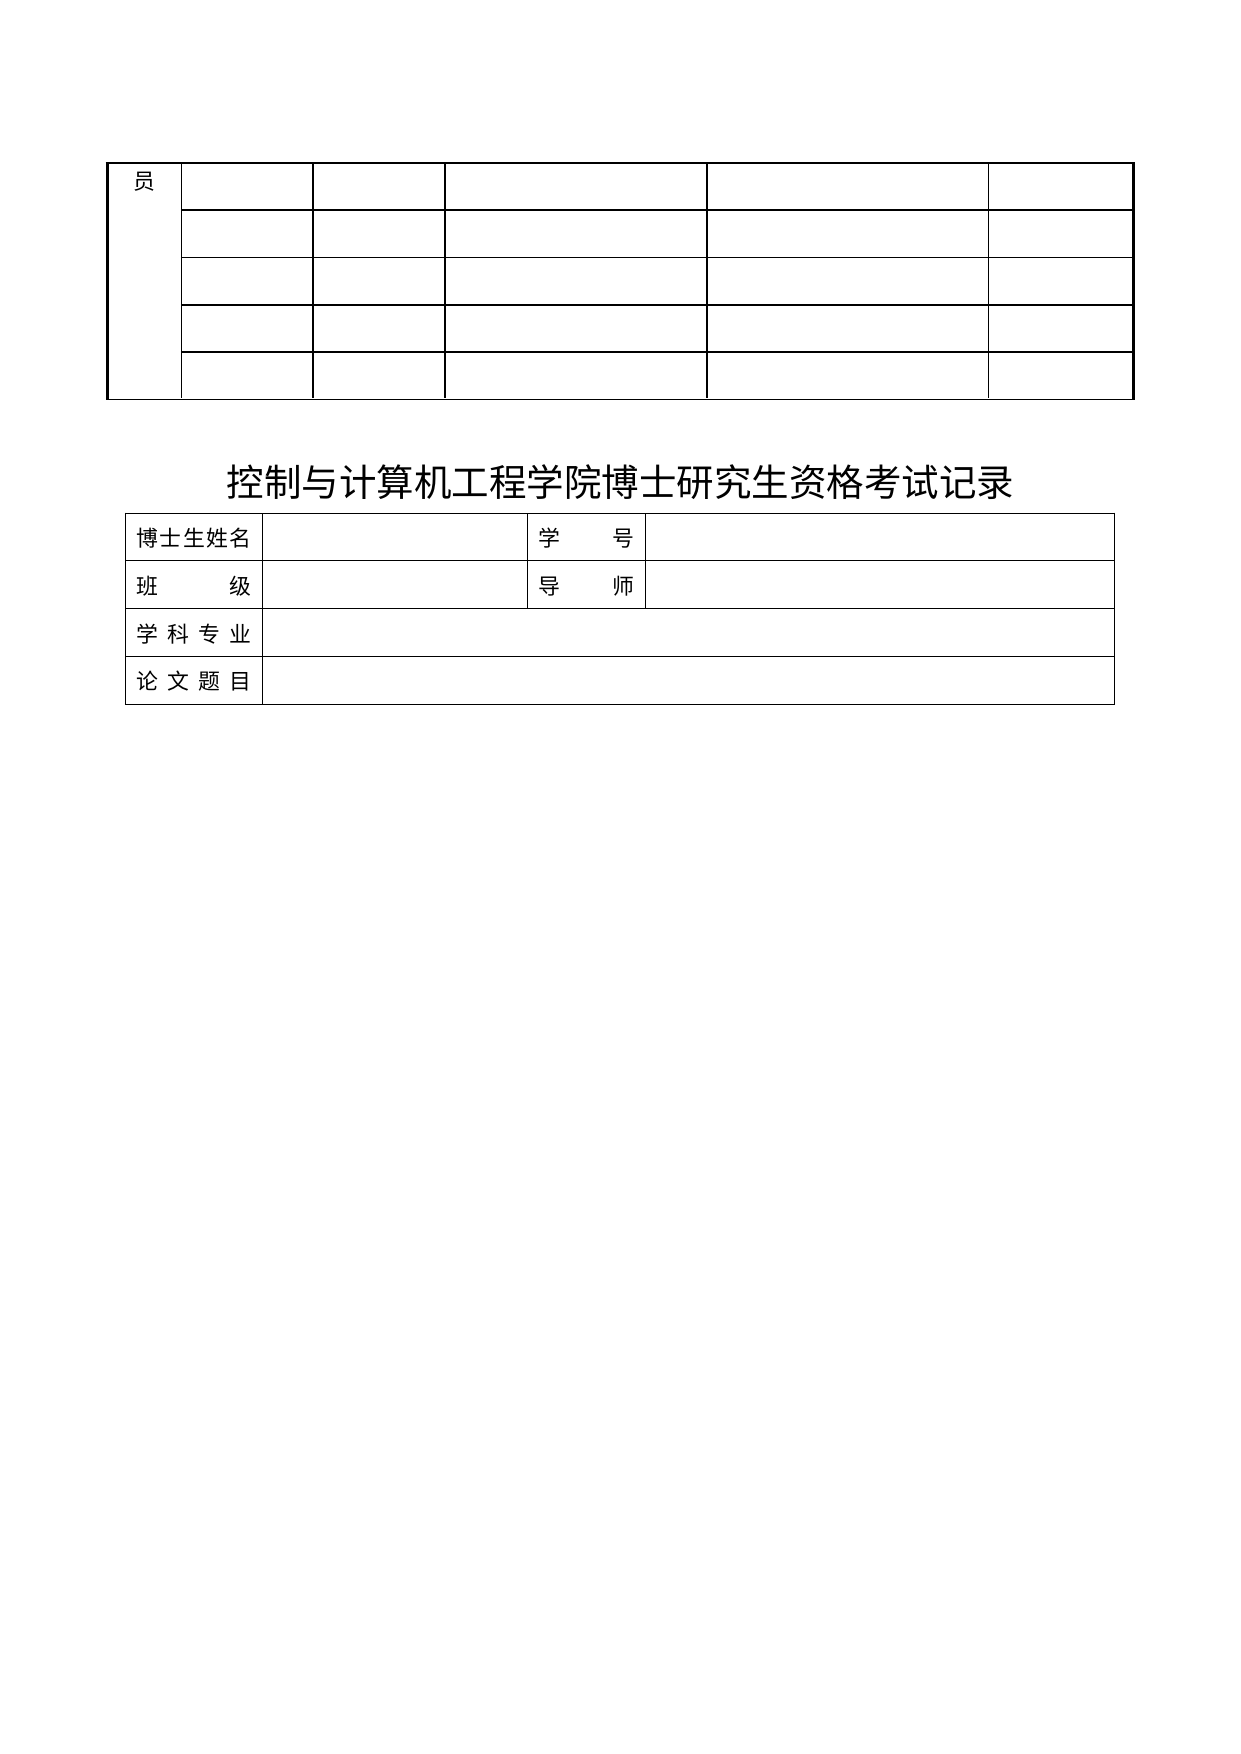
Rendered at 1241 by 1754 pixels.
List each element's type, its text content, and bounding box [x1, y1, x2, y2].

table_cell [446, 164, 706, 209]
table_cell [989, 353, 1132, 398]
table_cell [989, 258, 1132, 304]
table_cell [314, 211, 444, 257]
table_cell [708, 353, 988, 398]
table_cell [446, 306, 706, 351]
table_cell [182, 211, 312, 257]
table_cell [646, 561, 1114, 608]
table_cell [263, 657, 1114, 703]
table_cell [182, 306, 312, 351]
table_cell [708, 164, 988, 209]
table_cell [708, 306, 988, 351]
table_cell [446, 258, 706, 304]
table_cell [989, 164, 1132, 209]
table_cell [446, 353, 706, 398]
table_cell [989, 306, 1132, 351]
text 控制与计算机工程学院博士研究生资格考试记录 [165, 448, 1075, 513]
table_cell [314, 258, 444, 304]
table_cell [314, 306, 444, 351]
table_cell [708, 258, 988, 304]
table_cell 导师 [528, 561, 645, 608]
table_cell [989, 211, 1132, 257]
table_header [646, 514, 1114, 560]
table_cell 班级 [126, 561, 262, 608]
table_cell [263, 561, 527, 608]
table_header [263, 514, 527, 560]
table_cell [314, 164, 444, 209]
table_cell [446, 211, 706, 257]
table_cell [182, 164, 312, 209]
table_header 学号 [528, 514, 645, 560]
table_header 博士生姓名 [126, 514, 262, 560]
table_cell [182, 258, 312, 304]
table_cell [263, 609, 1114, 656]
table_cell 论文题目 [126, 657, 262, 703]
table_cell [314, 353, 444, 398]
table_cell [182, 353, 312, 398]
table_cell 学科专业 [126, 609, 262, 656]
table_cell [708, 211, 988, 257]
